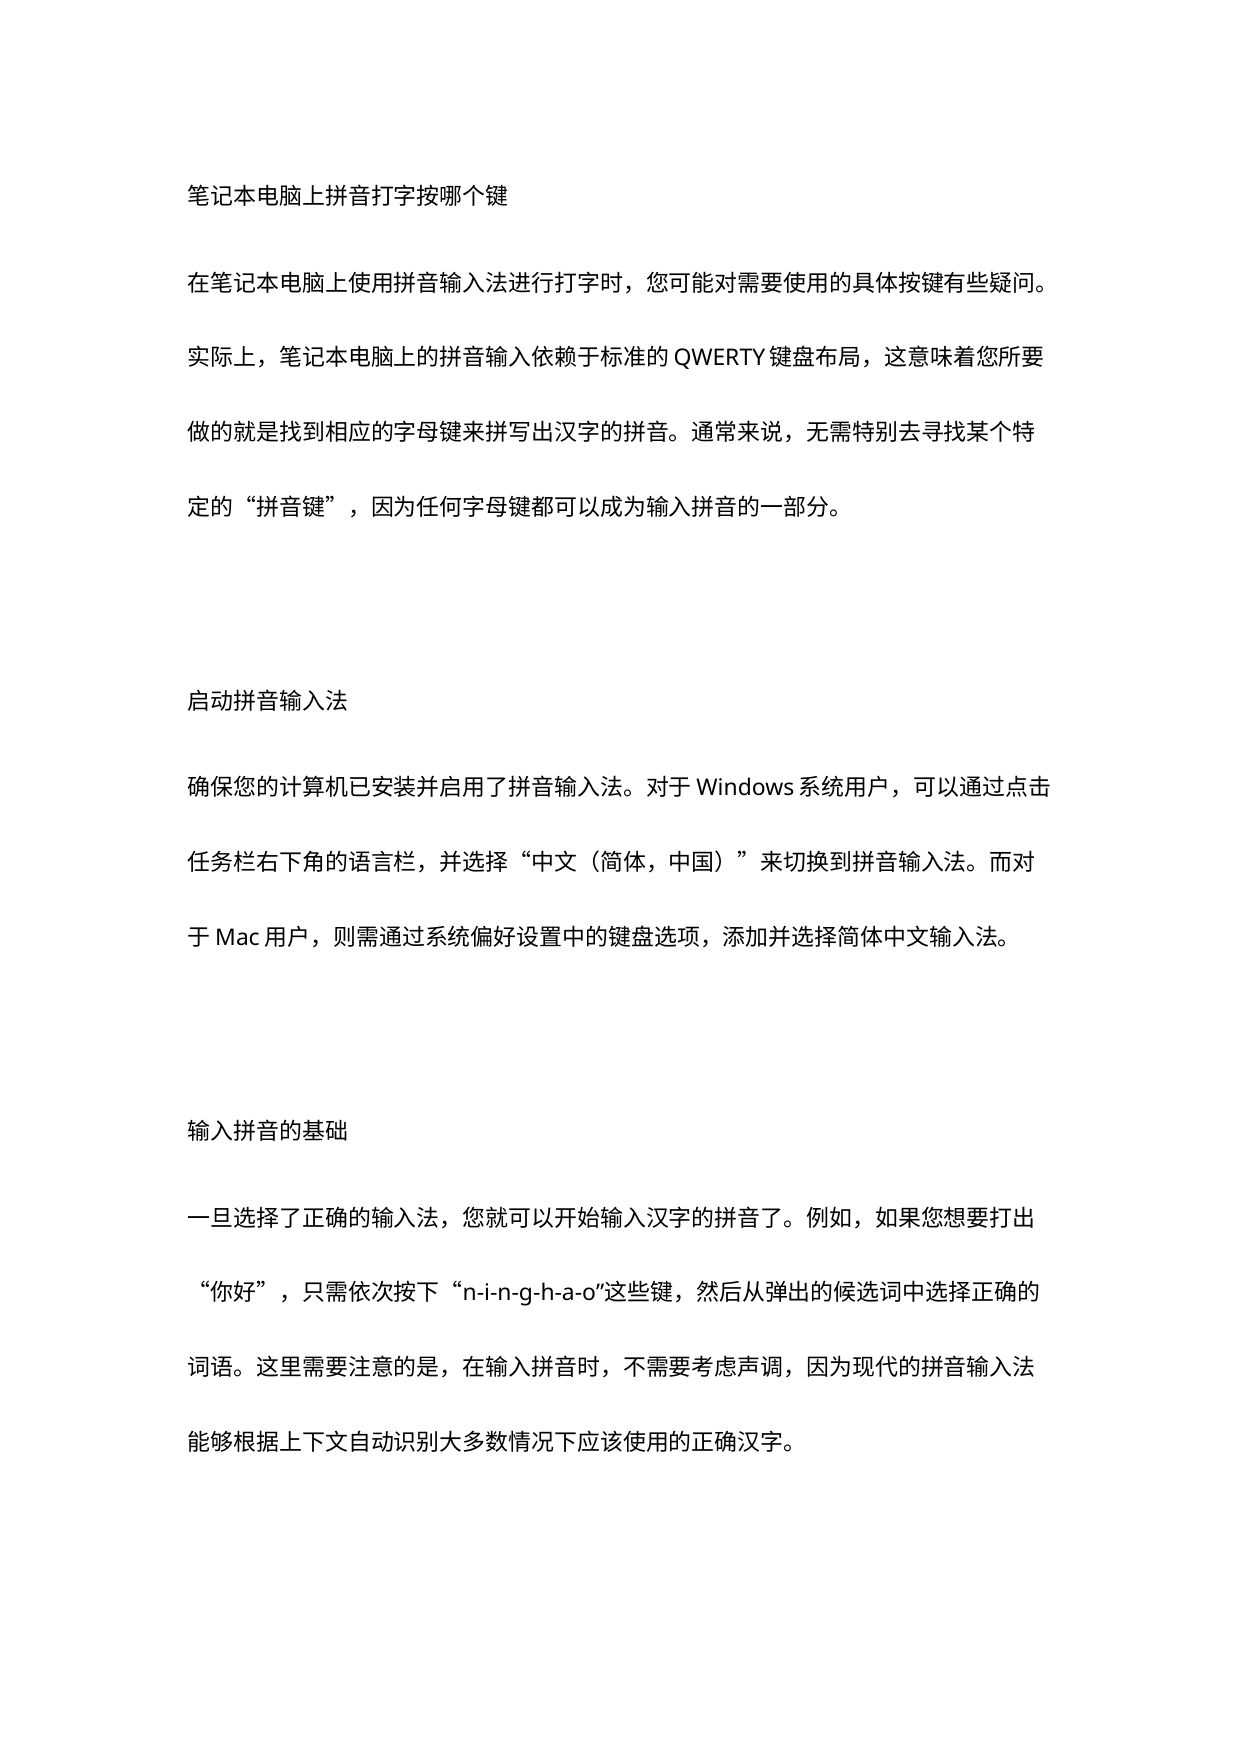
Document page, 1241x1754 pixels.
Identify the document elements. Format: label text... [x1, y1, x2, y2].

text 确保您的计算机已安装并启用了拼音输入法。对于Windows系统用户，可以通过点击任务栏右下角的语言栏，并选择“中文（简体，中国）”来切换到拼音输入法。而对于Mac用户，则需通过系统偏好设置中的键盘选项，添加并选择简体中文输入法。 [187, 753, 1053, 968]
text 输入拼音的基础 [187, 1097, 1053, 1162]
text 启动拼音输入法 [187, 667, 1053, 732]
text 在笔记本电脑上使用拼音输入法进行打字时，您可能对需要使用的具体按键有些疑问。实际上，笔记本电脑上的拼音输入依赖于标准的QWERTY键盘布局，这意味着您所要做的就是找到相应的字母键来拼写出汉字的拼音。通常来说，无需特别去寻找某个特定的“拼音键”，因为任何字母键都可以成为输入拼音的一部分。 [187, 248, 1053, 538]
text 笔记本电脑上拼音打字按哪个键 [187, 162, 1053, 227]
text 一旦选择了正确的输入法，您就可以开始输入汉字的拼音了。例如，如果您想要打出“你好”，只需依次按下“n-i-n-g-h-a-o”这些键，然后从弹出的候选词中选择正确的词语。这里需要注意的是，在输入拼音时，不需要考虑声调，因为现代的拼音输入法能够根据上下文自动识别大多数情况下应该使用的正确汉字。 [187, 1184, 1053, 1473]
